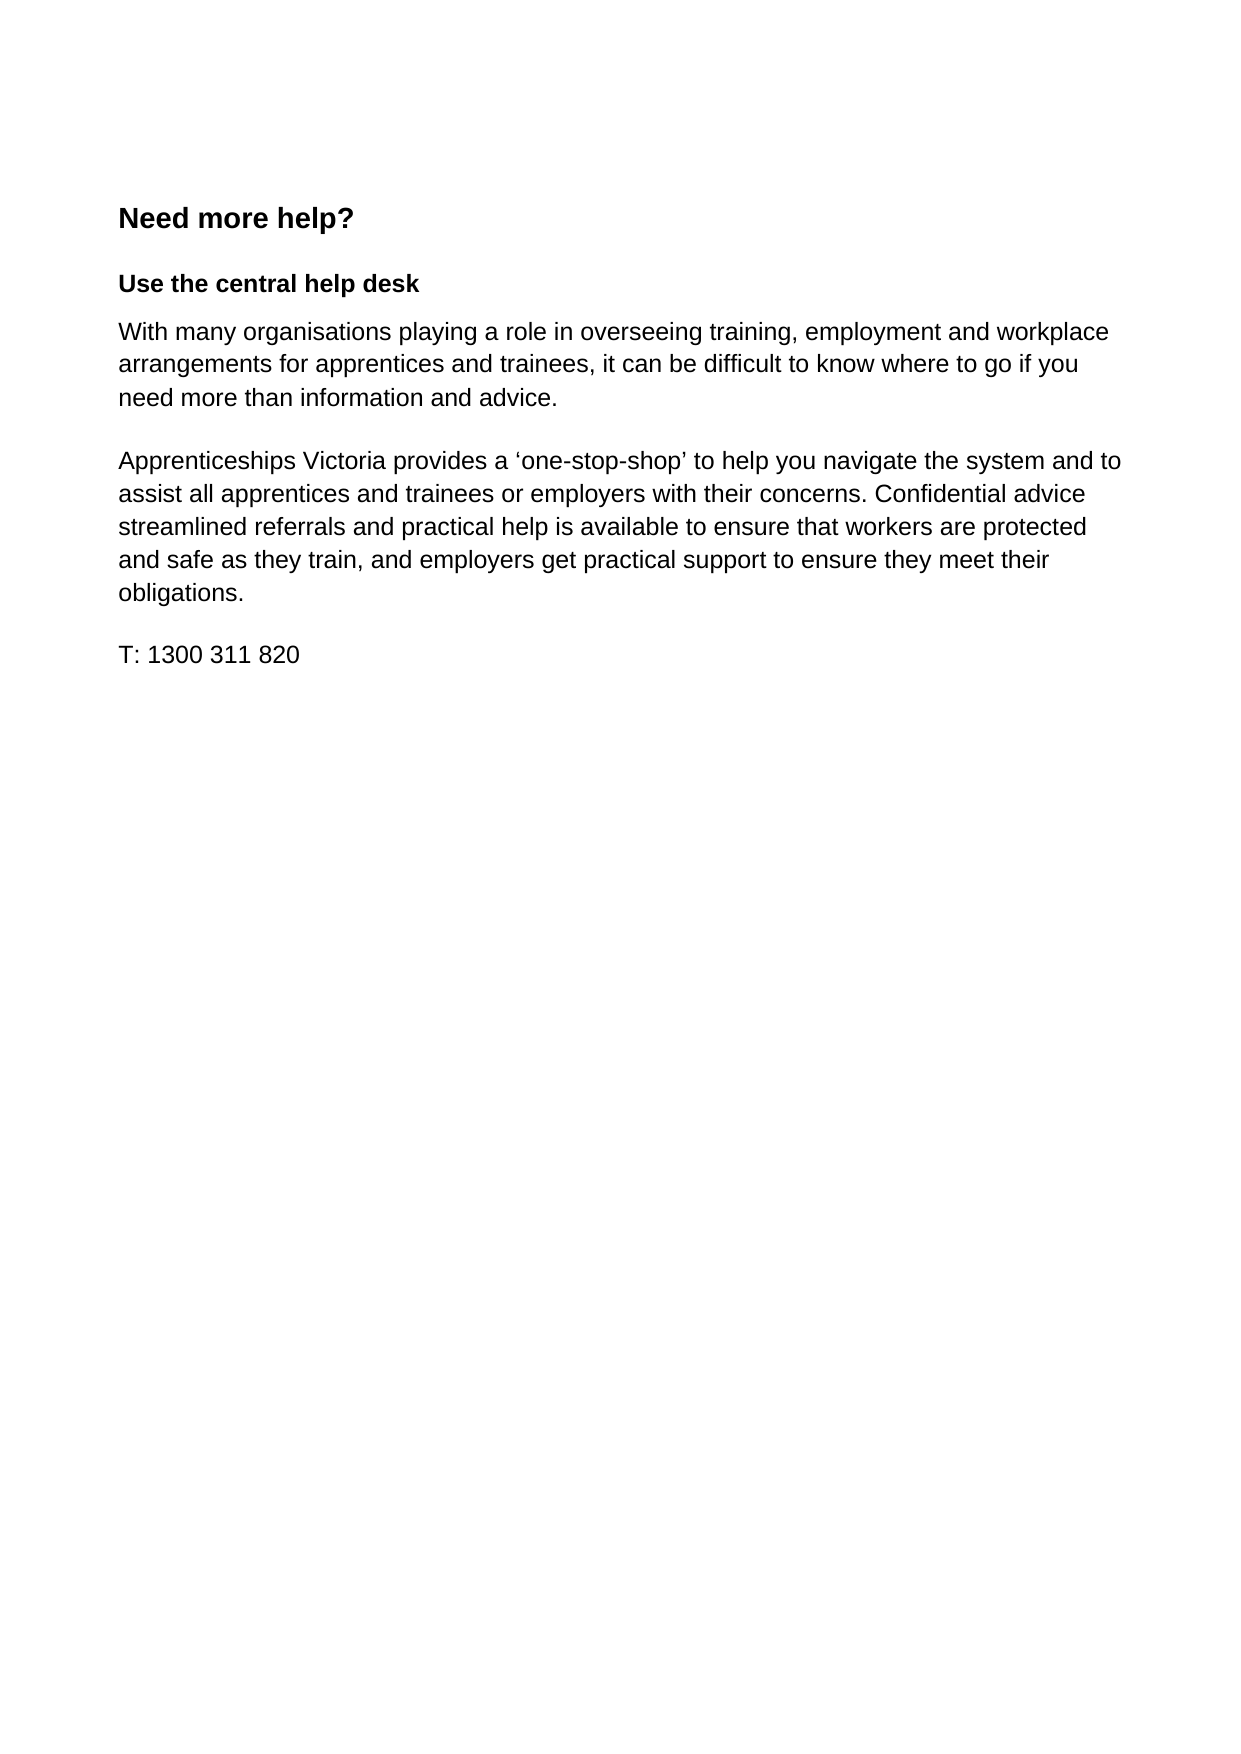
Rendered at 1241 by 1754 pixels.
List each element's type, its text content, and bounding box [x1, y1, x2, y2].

text Apprenticeships Victoria provides a ‘one‑stop‑shop’ to help you navigate the system and to assist all apprentices and trainees or employers with their concerns. Confidential advice streamlined referrals and practical help is available to ensure that workers are protected and safe as they train, and employers get practical support to ensure they meet their obligations. [118, 445, 1122, 607]
text T: 1300 311 820 [118, 640, 1122, 669]
text Use the central help desk [118, 269, 1122, 298]
text With many organisations playing a role in overseeing training, employment and workplace arrangements for apprentices and trainees, it can be difficult to know where to go if you need more than information and advice. [118, 316, 1122, 411]
subtitle Need more help? [118, 201, 1122, 235]
